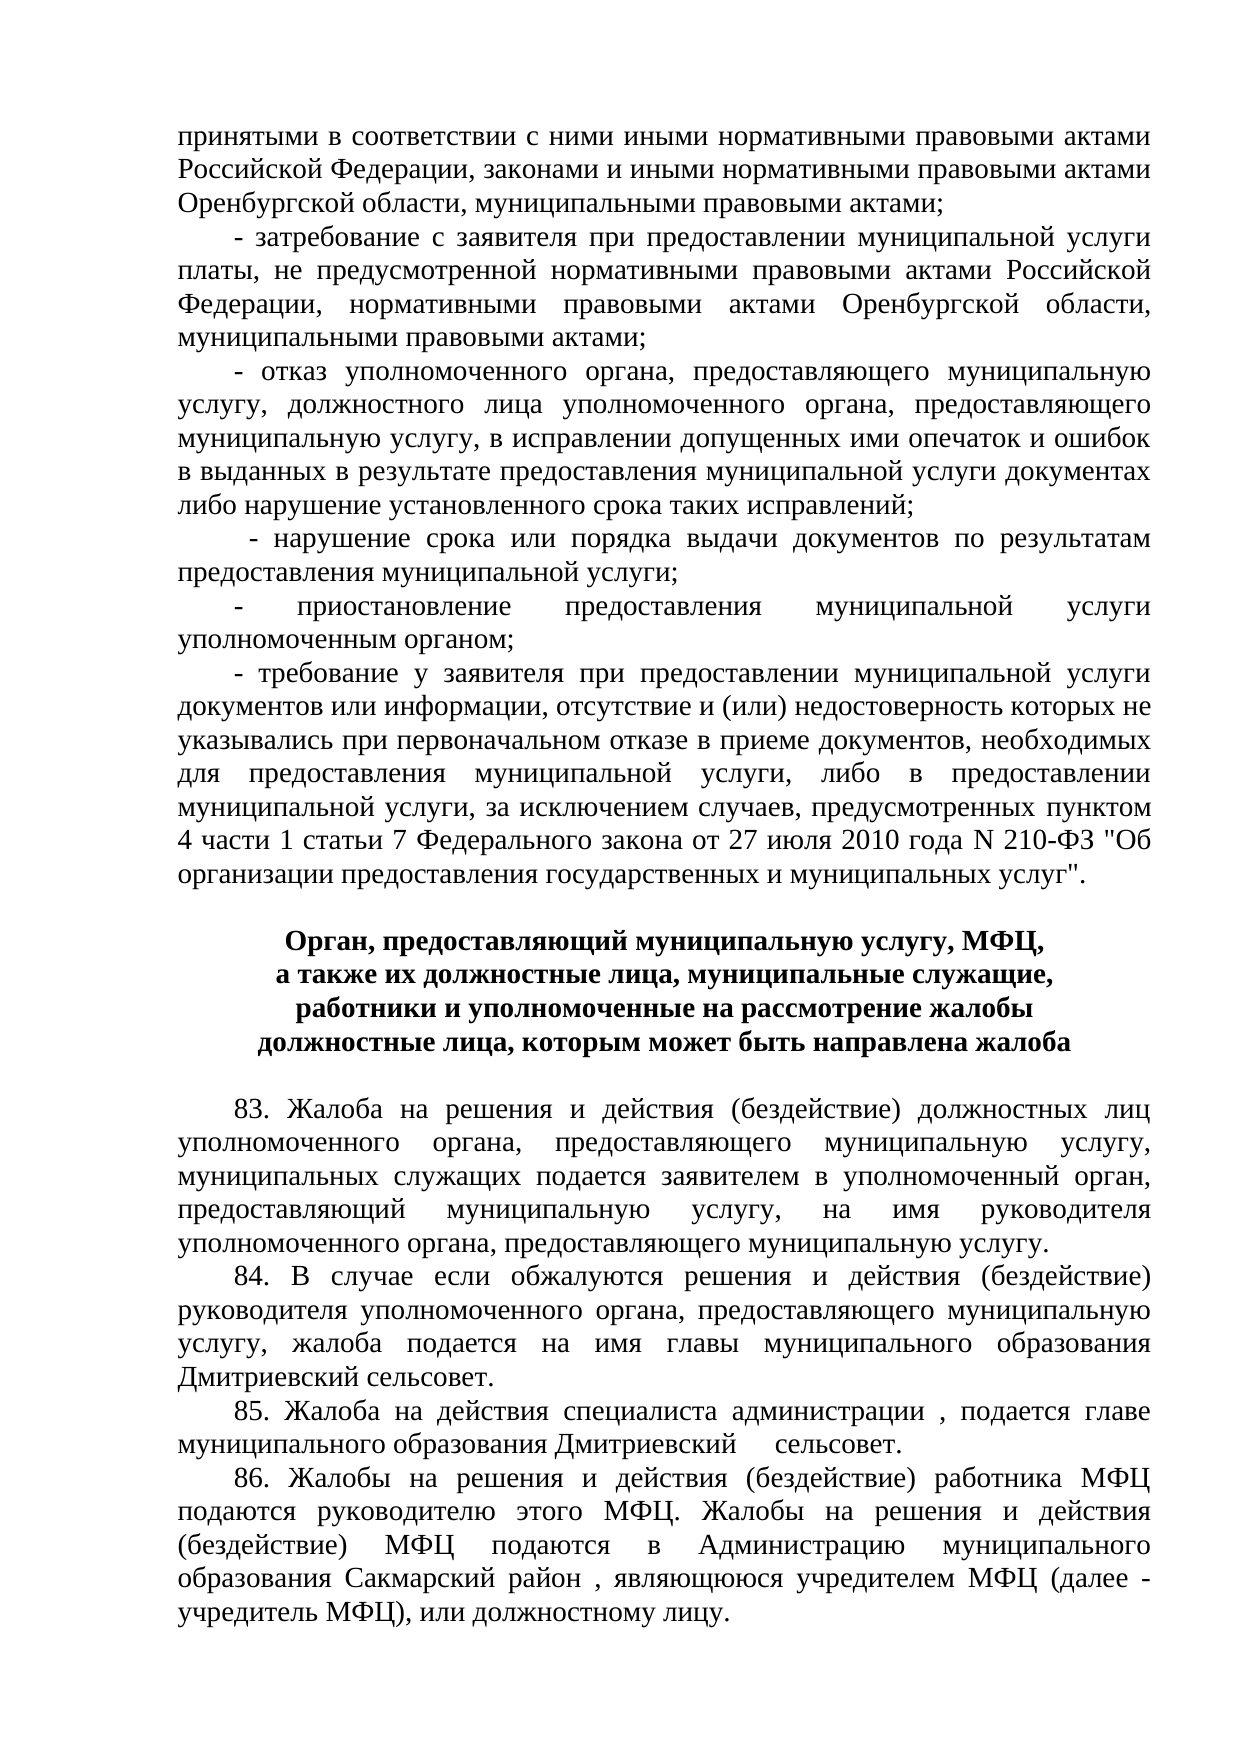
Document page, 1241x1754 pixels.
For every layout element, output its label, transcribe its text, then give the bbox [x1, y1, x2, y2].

text должностные лица, которым может быть направлена жалоба [177, 1024, 1152, 1057]
text 84. В случае если обжалуются решения и действия (бездействие) руководителя уполномоченного органа, предоставляющего муниципальную услугу, жалоба подается на имя главы муниципального образования Дмитриевский сельсовет. [177, 1258, 1152, 1393]
text Орган, предоставляющий муниципальную услугу, МФЦ, [177, 923, 1152, 957]
text 85. Жалоба на действия специалиста администрации , подается главе муниципального образования Дмитриевский сельсовет. [177, 1393, 1152, 1460]
text работники и уполномоченные на рассмотрение жалобы [177, 990, 1152, 1024]
text - отказ уполномоченного органа, предоставляющего муниципальную услугу, должностного лица уполномоченного органа, предоставляющего муниципальную услугу, в исправлении допущенных ими опечаток и ошибок в выданных в результате предоставления муниципальной услуги документах либо нарушение установленного срока таких исправлений; [177, 353, 1152, 521]
text - затребование с заявителя при предоставлении муниципальной услуги платы, не предусмотренной нормативными правовыми актами Российской Федерации, нормативными правовыми актами Оренбургской области, муниципальными правовыми актами; [177, 219, 1152, 353]
text - нарушение срока или порядка выдачи документов по результатам предоставления муниципальной услуги; [177, 521, 1152, 588]
text - приостановление предоставления муниципальной услуги уполномоченным органом; [177, 588, 1152, 655]
text 86. Жалобы на решения и действия (бездействие) работника МФЦ подаются руководителю этого МФЦ. Жалобы на решения и действия (бездействие) МФЦ подаются в Администрацию муниципального образования Сакмарский район , являющююся учредителем МФЦ (далее - учредитель МФЦ), или должностному лицу. [177, 1460, 1152, 1627]
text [177, 118, 1152, 219]
text 83. Жалоба на решения и действия (бездействие) должностных лиц уполномоченного органа, предоставляющего муниципальную услугу, муниципальных служащих подается заявителем в уполномоченный орган, предоставляющий муниципальную услугу, на имя руководителя уполномоченного органа, предоставляющего муниципальную услугу. [177, 1091, 1152, 1258]
text - требование у заявителя при предоставлении муниципальной услуги документов или информации, отсутствие и (или) недостоверность которых не указывались при первоначальном отказе в приеме документов, необходимых для предоставления муниципальной услуги, либо в предоставлении муниципальной услуги, за исключением случаев, предусмотренных пунктом 4 части 1 статьи 7 Федерального закона от 27 июля 2010 года N 210-ФЗ "Об организации предоставления государственных и муниципальных услуг". [177, 655, 1152, 889]
text а также их должностные лица, муниципальные служащие, [177, 957, 1152, 990]
